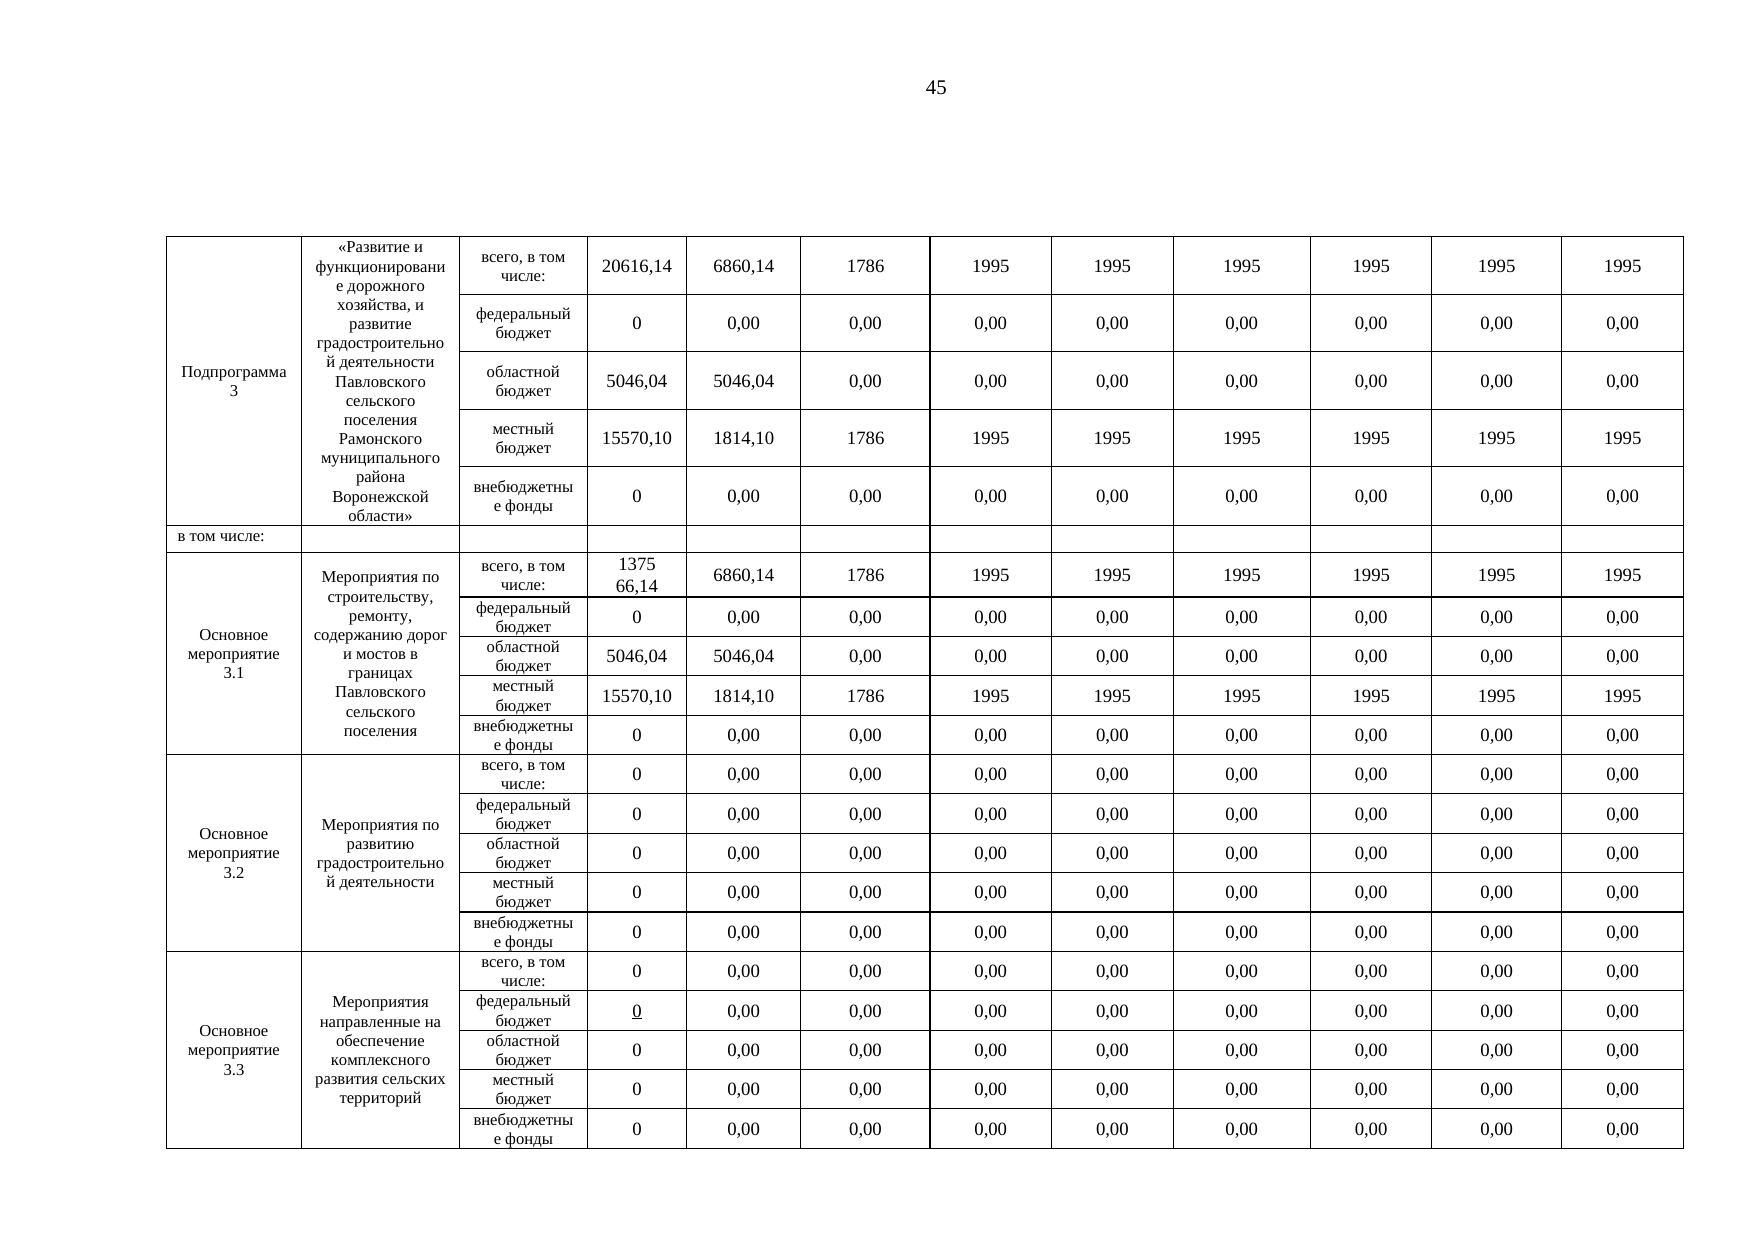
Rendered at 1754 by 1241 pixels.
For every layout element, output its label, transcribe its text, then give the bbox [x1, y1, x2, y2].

table_cell федеральный бюджет [460, 991, 587, 1029]
table_cell всего, в том числе: [460, 237, 587, 294]
table_cell 0,00 [931, 834, 1051, 872]
table_cell 0,00 [1174, 1031, 1310, 1069]
table_cell [588, 526, 686, 552]
table_cell 6860,14 [687, 237, 800, 294]
table_cell внебюджетные фонды [460, 716, 587, 754]
table_cell 0,00 [687, 913, 800, 951]
table_cell 5046,04 [687, 352, 800, 409]
table_cell 0,00 [1174, 873, 1310, 911]
table_cell [687, 526, 800, 552]
table_cell 0,00 [1174, 834, 1310, 872]
table_cell 0,00 [801, 834, 929, 872]
table_cell 0,00 [1562, 467, 1683, 525]
table_cell внебюджетные фонды [460, 1109, 587, 1148]
table_cell 0,00 [1432, 467, 1561, 525]
table_cell 1995 [1311, 237, 1431, 294]
table_cell 5046,04 [687, 637, 800, 675]
table_cell 1995 [1052, 237, 1173, 294]
table_cell 0,00 [801, 352, 929, 409]
table_cell 0,00 [931, 295, 1051, 351]
table_cell местный бюджет [460, 873, 587, 911]
table_cell 1814,10 [687, 676, 800, 714]
table_cell 0,00 [1052, 873, 1173, 911]
table_cell 0,00 [801, 295, 929, 351]
table_cell 5046,04 [588, 637, 686, 675]
table_cell 0,00 [1174, 913, 1310, 951]
table_cell 1995 [1174, 410, 1310, 466]
table_cell 0,00 [1052, 1109, 1173, 1148]
table_cell 0,00 [1432, 1070, 1561, 1108]
table_cell 0,00 [1052, 467, 1173, 525]
table_cell 0,00 [1174, 952, 1310, 990]
table_cell 1995 [1562, 237, 1683, 294]
table_cell Основное мероприятие 3.2 [167, 755, 301, 951]
table_cell 0,00 [1432, 794, 1561, 833]
table_cell областной бюджет [460, 1031, 587, 1069]
table_cell 0,00 [1311, 352, 1431, 409]
table_cell 5046,04 [588, 352, 686, 409]
table_cell 0,00 [931, 913, 1051, 951]
table_cell 1995 [1432, 410, 1561, 466]
table_cell 0,0 [588, 913, 686, 951]
table_cell 20616,14 [588, 553, 686, 596]
table_cell 0,00 [1432, 352, 1561, 409]
table_cell 0,00 [801, 755, 929, 793]
table_cell 0,00 [687, 873, 800, 911]
table_cell 0,00 [801, 952, 929, 990]
table_cell 0,0 [588, 598, 686, 636]
table_cell 0,00 [1174, 991, 1310, 1029]
table_cell федеральный бюджет [460, 794, 587, 833]
table_cell 0,00 [1562, 991, 1683, 1029]
table_cell 1814,10 [687, 410, 800, 466]
table_cell Подпрограмма 3 [167, 237, 301, 525]
table_cell [931, 526, 1051, 552]
table_cell [460, 526, 587, 552]
table_cell 0,00 [1311, 873, 1431, 911]
table_cell 0,00 [1311, 952, 1431, 990]
table_cell 15570,10 [588, 676, 686, 714]
table_cell 0,00 [1562, 952, 1683, 990]
table_cell 0,0 [588, 1109, 686, 1148]
table_cell областной бюджет [460, 352, 587, 409]
table_cell [1052, 526, 1173, 552]
table_cell 0,00 [1052, 352, 1173, 409]
table_cell областной бюджет [460, 637, 587, 675]
table_cell «Развитие и функционирование дорожного хозяйства, и развитие градостроительной деятельности Павловского сельского поселения Рамонского муниципального района Воронежской области» [302, 237, 459, 525]
table_cell 0,00 [801, 637, 929, 675]
table_cell 1995 [1562, 410, 1683, 466]
table_cell 0,00 [931, 1031, 1051, 1069]
table_cell 0,00 [1562, 834, 1683, 872]
table_cell 1995 [1562, 553, 1683, 596]
table_cell Основное мероприятие 3.3 [167, 952, 301, 1148]
table_cell 1995 [1311, 676, 1431, 714]
table_cell 0,00 [1174, 637, 1310, 675]
table_cell 0,00 [1562, 913, 1683, 951]
table_cell 0,00 [931, 637, 1051, 675]
table_cell 0,00 [1562, 352, 1683, 409]
table_cell 0,00 [1311, 794, 1431, 833]
table_cell 0,00 [1052, 755, 1173, 793]
table_cell 0,00 [931, 1070, 1051, 1108]
table_cell в том числе: [167, 526, 301, 552]
table_cell областной бюджет [460, 834, 587, 872]
table_cell 0,00 [1052, 794, 1173, 833]
table_cell Основное мероприятие 3.1 [167, 553, 301, 754]
table_cell 0,00 [1174, 1109, 1310, 1148]
table_cell 0,00 [1562, 873, 1683, 911]
table_cell 0,00 [1562, 794, 1683, 833]
table_cell 1786 [801, 237, 929, 294]
table_cell 0,00 [1562, 755, 1683, 793]
table_cell 0,00 [801, 716, 929, 754]
table_cell 0,00 [931, 952, 1051, 990]
table_cell 0,0 [588, 834, 686, 872]
table_cell 1995 [931, 410, 1051, 466]
table_cell внебюджетные фонды [460, 467, 587, 525]
table_cell [801, 526, 929, 552]
table_cell 0,00 [1052, 834, 1173, 872]
table_cell 0,00 [1432, 991, 1561, 1029]
table_cell 1995 [1562, 676, 1683, 714]
table_cell 0,00 [801, 1109, 929, 1148]
table_cell федеральный бюджет [460, 598, 587, 636]
table_cell местный бюджет [460, 410, 587, 466]
table_cell [1432, 526, 1561, 552]
table_cell 0,00 [1174, 755, 1310, 793]
table_cell 0,00 [1052, 716, 1173, 754]
table_cell 0,00 [1174, 467, 1310, 525]
table_cell 0,00 [931, 467, 1051, 525]
table_cell 0,00 [931, 873, 1051, 911]
table_cell 0,00 [687, 991, 800, 1029]
table_cell 0,00 [1052, 637, 1173, 675]
table_cell 0,00 [1432, 913, 1561, 951]
table_cell 0,00 [1432, 1109, 1561, 1148]
table_cell 0,00 [1174, 352, 1310, 409]
table_cell 0,00 [1052, 913, 1173, 951]
table_cell 0,00 [801, 913, 929, 951]
table_cell 0,00 [801, 1070, 929, 1108]
table_cell 0,00 [801, 598, 929, 636]
table_cell [1562, 526, 1683, 552]
table_cell 0,00 [1174, 598, 1310, 636]
table_cell 0,00 [931, 352, 1051, 409]
table_cell 0,00 [931, 991, 1051, 1029]
table_cell 0,00 [687, 1109, 800, 1148]
table_cell 0,00 [1311, 834, 1431, 872]
table_cell 0,0 [588, 873, 686, 911]
table_cell 0,00 [1311, 598, 1431, 636]
table_cell 0,00 [687, 834, 800, 872]
table_cell 0,00 [1052, 1070, 1173, 1108]
table_cell 0,00 [1311, 1070, 1431, 1108]
table_cell 1995 [1311, 553, 1431, 596]
table_cell 0,00 [1311, 637, 1431, 675]
table_cell 0,00 [687, 952, 800, 990]
table_cell 1786 [801, 553, 929, 596]
table_cell 1995 [931, 553, 1051, 596]
table_cell 0,00 [1562, 295, 1683, 351]
table_cell 0,00 [687, 1031, 800, 1069]
table_cell 0,00 [801, 467, 929, 525]
table_cell 6860,14 [687, 553, 800, 596]
table_cell 0,00 [687, 716, 800, 754]
table_cell федеральный бюджет [460, 295, 587, 351]
table_cell 1995 [1432, 237, 1561, 294]
table_cell 0,0 [588, 755, 686, 793]
table_cell 0,00 [931, 598, 1051, 636]
table_cell 0,00 [1052, 1031, 1173, 1069]
table_cell 0,00 [687, 598, 800, 636]
table_cell местный бюджет [460, 676, 587, 714]
table_cell [302, 526, 459, 552]
table_cell 0,00 [801, 991, 929, 1029]
table_cell 1995 [1174, 553, 1310, 596]
table_cell 0,0 [588, 952, 686, 990]
table_cell 0,00 [1432, 637, 1561, 675]
table_cell внебюджетные фонды [460, 913, 587, 951]
table_cell 0,00 [687, 295, 800, 351]
table_cell 0,00 [687, 794, 800, 833]
table_cell 0,00 [1562, 1031, 1683, 1069]
table_cell 1995 [1432, 676, 1561, 714]
table_cell 0,0 [588, 991, 686, 1029]
table_cell всего, в том числе: [460, 553, 587, 596]
table_cell 0,00 [1311, 295, 1431, 351]
table_cell 1786 [801, 410, 929, 466]
table_cell 0,00 [1311, 913, 1431, 951]
table_cell 0,00 [1432, 295, 1561, 351]
table_cell 20616,14 [588, 237, 686, 294]
table_cell 0,00 [1052, 295, 1173, 351]
table_cell 0,00 [1311, 991, 1431, 1029]
table_cell 0,00 [1562, 1109, 1683, 1148]
table_cell 0,0 [588, 467, 686, 525]
table_cell 0,0 [588, 1031, 686, 1069]
table_cell 0,00 [1562, 598, 1683, 636]
table_cell 0,0 [588, 1070, 686, 1108]
table_cell 1995 [931, 676, 1051, 714]
table_cell Мероприятия по развитию градостроительной деятельности [302, 755, 459, 951]
table_cell 0,0 [588, 794, 686, 833]
table_cell 0,00 [1432, 598, 1561, 636]
table_cell 0,00 [687, 1070, 800, 1108]
table_cell 0,00 [1432, 952, 1561, 990]
table_cell 0,00 [931, 794, 1051, 833]
table_cell 1995 [1052, 553, 1173, 596]
table_cell 0,00 [931, 755, 1051, 793]
table_cell 0,00 [1432, 1031, 1561, 1069]
table_cell 0,00 [1311, 1031, 1431, 1069]
table_cell 0,00 [1432, 716, 1561, 754]
table_cell 0,00 [1174, 1070, 1310, 1108]
table_cell 0,00 [1562, 637, 1683, 675]
table_cell Мероприятия направленные на обеспечение комплексного развития сельских территорий [302, 952, 459, 1148]
table_cell 0,0 [588, 716, 686, 754]
table_cell 0,00 [1311, 467, 1431, 525]
table_cell 0,00 [801, 1031, 929, 1069]
table_cell всего, в том числе: [460, 755, 587, 793]
table_cell 0,00 [1562, 716, 1683, 754]
table_cell Мероприятия по строительству, ремонту, содержанию дорог и мостов в границах Павловского сельского поселения [302, 553, 459, 754]
table_cell 0,00 [801, 873, 929, 911]
table_cell 0,00 [1174, 295, 1310, 351]
table_cell 0,00 [1052, 991, 1173, 1029]
table_cell 1995 [1052, 410, 1173, 466]
table_cell [1174, 526, 1310, 552]
table_cell всего, в том числе: [460, 952, 587, 990]
table_cell 1995 [931, 237, 1051, 294]
table_cell 0,00 [931, 716, 1051, 754]
table_cell [1311, 526, 1431, 552]
table_cell 1786 [801, 676, 929, 714]
table_cell местный бюджет [460, 1070, 587, 1108]
table_cell 15570,10 [588, 410, 686, 466]
table_cell 0,00 [687, 755, 800, 793]
table_cell 0,00 [801, 794, 929, 833]
table_cell 1995 [1174, 237, 1310, 294]
table_cell 0,00 [1432, 755, 1561, 793]
table_cell 0,00 [1432, 834, 1561, 872]
table_cell 0,00 [1311, 1109, 1431, 1148]
table_cell 0,00 [1052, 598, 1173, 636]
table_cell 0,00 [1174, 716, 1310, 754]
table_cell 0,00 [1562, 1070, 1683, 1108]
table_cell 1995 [1432, 553, 1561, 596]
table_cell 0,00 [1311, 716, 1431, 754]
table_cell 0,0 [588, 295, 686, 351]
table_cell 0,00 [1174, 794, 1310, 833]
table_cell 0,00 [931, 1109, 1051, 1148]
table_cell 1995 [1311, 410, 1431, 466]
table_cell 1995 [1052, 676, 1173, 714]
table_cell 0,00 [687, 467, 800, 525]
table_cell 0,00 [1432, 873, 1561, 911]
table_cell 1995 [1174, 676, 1310, 714]
table_cell 0,00 [1311, 755, 1431, 793]
table_cell 0,00 [1052, 952, 1173, 990]
